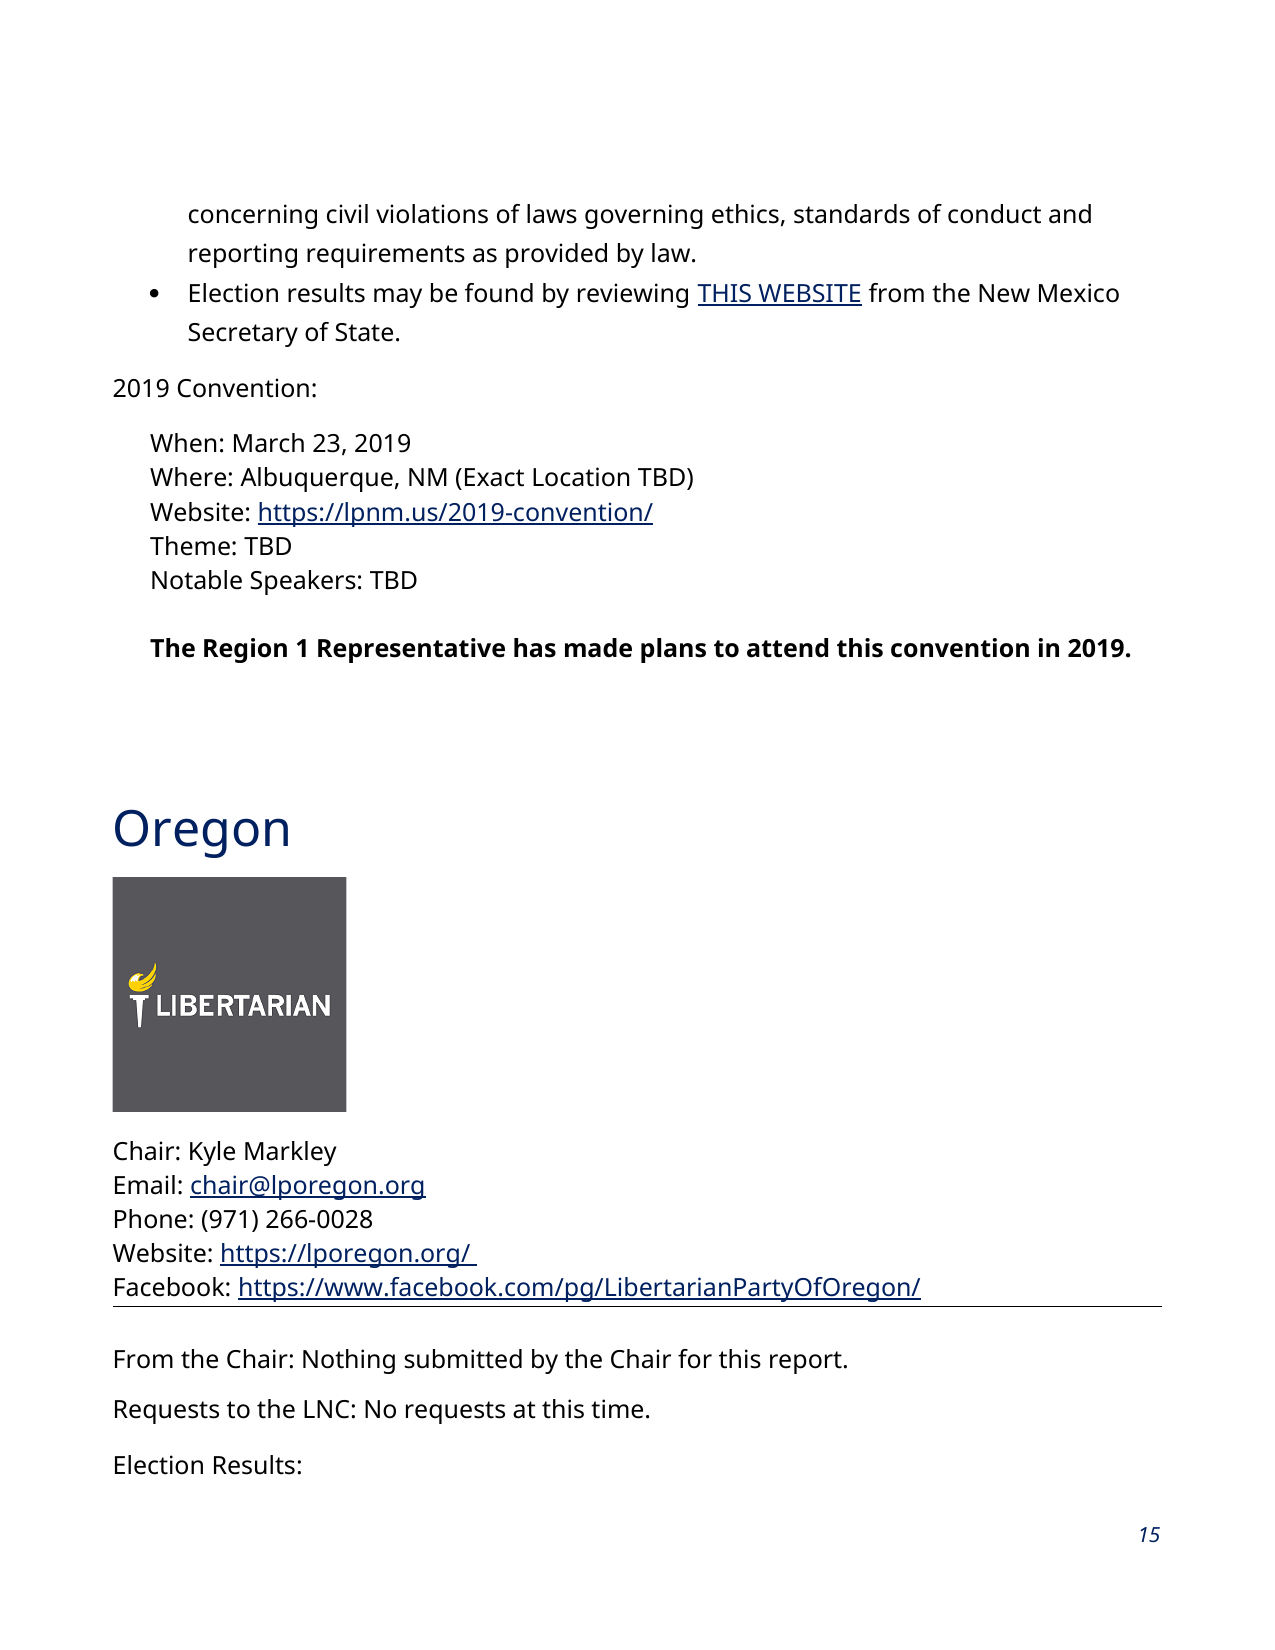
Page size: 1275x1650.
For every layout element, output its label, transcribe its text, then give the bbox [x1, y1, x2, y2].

text Where: Albuquerque, NM (Exact Location TBD) [150, 460, 1162, 494]
text Notable Speakers: TBD [150, 562, 1162, 596]
text Election Results: [112, 1448, 1162, 1482]
text When: March 23, 2019 [150, 426, 1162, 460]
picture [112, 877, 347, 1112]
text The Region 1 Representative has made plans to attend this convention in 2019. [150, 630, 1162, 664]
text Website: https://lporegon.org/ [112, 1236, 1162, 1269]
subtitle Oregon [112, 793, 1162, 861]
text Chair: Kyle Markley [112, 1133, 1162, 1167]
text Facebook: https://www.facebook.com/pg/LibertarianPartyOfOregon/ [112, 1269, 1162, 1307]
text From the Chair: Nothing submitted by the Chair for this report. [112, 1341, 1162, 1375]
text 2019 Convention: [112, 370, 1162, 404]
text Phone: (971) 266-0028 [112, 1201, 1162, 1236]
text Website: https://lpnm.us/2019-convention/ [150, 494, 1162, 528]
text Requests to the LNC: No requests at this time. [112, 1392, 1162, 1426]
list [150, 197, 1162, 270]
text Email: chair@lporegon.org [112, 1167, 1162, 1201]
text Theme: TBD [150, 528, 1162, 562]
list Election results may be found by reviewing THIS WEBSITE from the New Mexico Secretary of State. [150, 275, 1162, 348]
